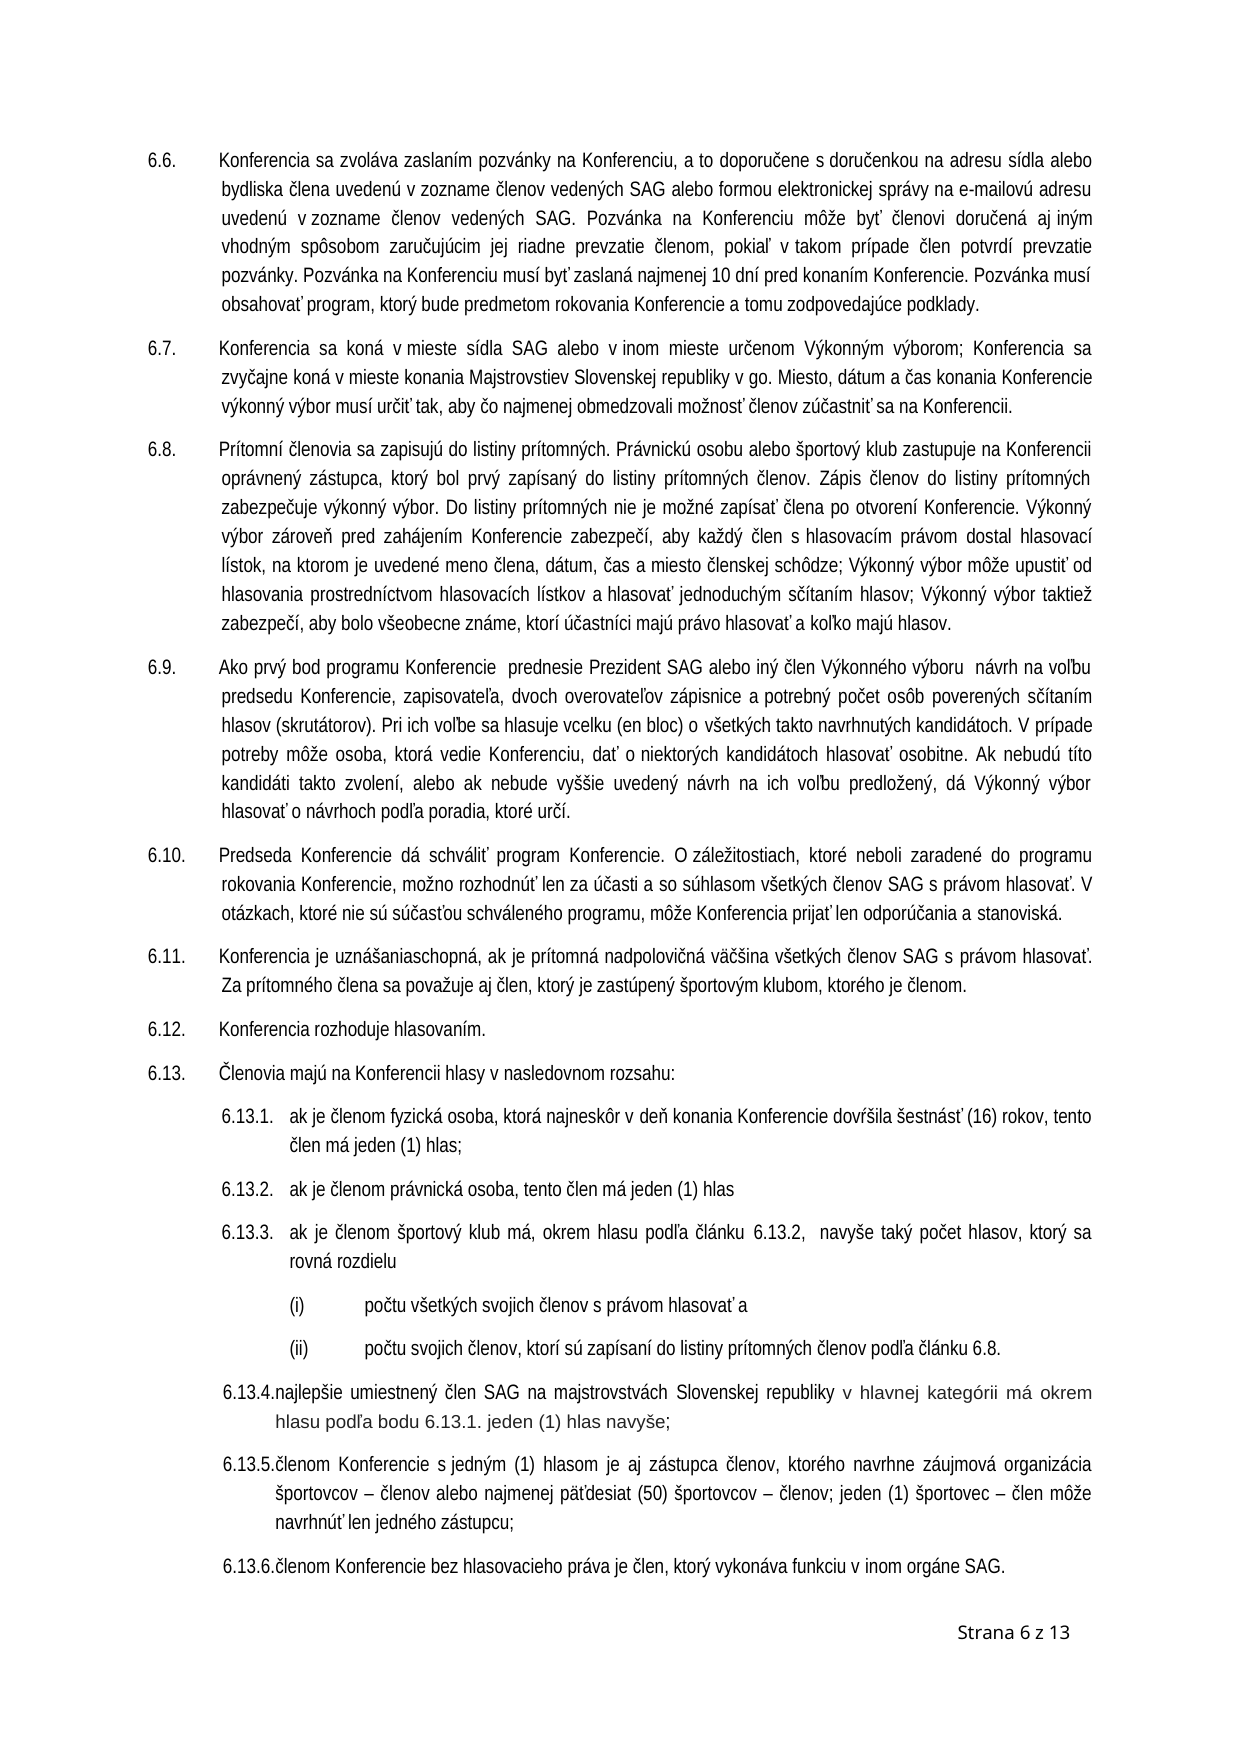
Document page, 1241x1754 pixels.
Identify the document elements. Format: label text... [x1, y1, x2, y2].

text Členovia majú na Konferencii hlasy v nasledovnom rozsahu: [148, 1061, 1093, 1084]
text Konferencia sa zvoláva zaslaním pozvánky na Konferenciu, a to doporučene s doručenkou na adresu sídla alebo bydliska člena uvedenú v zozname členov vedených SAG alebo formou elektronickej správy na e-mailovú adresu uvedenú v zozname členov vedených SAG. Pozvánka na Konferenciu môže byť členovi doručená aj iným vhodným spôsobom zaručujúcim jej riadne prevzatie členom, pokiaľ v takom prípade člen potvrdí prevzatie pozvánky. Pozvánka na Konferenciu musí byť zaslaná najmenej 10 dní pred konaním Konferencie. Pozvánka musí obsahovať program, ktorý bude predmetom rokovania Konferencie a tomu zodpovedajúce podklady. [148, 148, 1093, 316]
text Konferencia je uznášaniaschopná, ak je prítomná nadpolovičná väčšina všetkých členov SAG s právom hlasovať. Za prítomného člena sa považuje aj člen, ktorý je zastúpený športovým klubom, ktorého je členom. [148, 944, 1093, 997]
text členom Konferencie s jedným (1) hlasom je aj zástupca členov, ktorého navrhne záujmová organizácia športovcov – členov alebo najmenej päťdesiat (50) športovcov – členov; jeden (1) športovec – člen môže navrhnúť len jedného zástupcu; [223, 1452, 1093, 1534]
text Konferencia rozhoduje hlasovaním. [148, 1017, 1093, 1041]
text ak je členom športový klub má, okrem hlasu podľa článku 6.13.2, navyše taký počet hlasov, ktorý sa rovná rozdielu [221, 1220, 1093, 1273]
text Predseda Konferencie dá schváliť program Konferencie. O záležitostiach, ktoré neboli zaradené do programu rokovania Konferencie, možno rozhodnúť len za účasti a so súhlasom všetkých členov SAG s právom hlasovať. V otázkach, ktoré nie sú súčasťou schváleného programu, môže Konferencia prijať len odporúčania a stanoviská. [148, 843, 1093, 925]
text Konferencia sa koná v mieste sídla SAG alebo v inom mieste určenom Výkonným výborom; Konferencia sa zvyčajne koná v mieste konania Majstrovstiev Slovenskej republiky v go. Miesto, dátum a čas konania Konferencie výkonný výbor musí určiť tak, aby čo najmenej obmedzovali možnosť členov zúčastniť sa na Konferencii. [148, 336, 1093, 418]
text členom Konferencie bez hlasovacieho práva je člen, ktorý vykonáva funkciu v inom orgáne SAG. [223, 1554, 1093, 1578]
text Prítomní členovia sa zapisujú do listiny prítomných. Právnickú osobu alebo športový klub zastupuje na Konferencii oprávnený zástupca, ktorý bol prvý zapísaný do listiny prítomných členov. Zápis členov do listiny prítomných zabezpečuje výkonný výbor. Do listiny prítomných nie je možné zapísať člena po otvorení Konferencie. Výkonný výbor zároveň pred zahájením Konferencie zabezpečí, aby každý člen s hlasovacím právom dostal hlasovací lístok, na ktorom je uvedené meno člena, dátum, čas a miesto členskej schôdze; Výkonný výbor môže upustiť od hlasovania prostredníctvom hlasovacích lístkov a hlasovať jednoduchým sčítaním hlasov; Výkonný výbor taktiež zabezpečí, aby bolo všeobecne známe, ktorí účastníci majú právo hlasovať a koľko majú hlasov. [148, 437, 1093, 635]
text najlepšie umiestnený člen SAG na majstrovstvách Slovenskej republiky v hlavnej kategórii má okrem hlasu podľa bodu 6.13.1. jeden (1) hlas navyše; [223, 1380, 1093, 1433]
list počtu svojich členov, ktorí sú zapísaní do listiny prítomných členov podľa článku 6.8. [289, 1336, 1093, 1360]
text ak je členom fyzická osoba, ktorá najneskôr v deň konania Konferencie dovŕšila šestnásť (16) rokov, tento člen má jeden (1) hlas; [221, 1104, 1093, 1157]
list počtu všetkých svojich členov s právom hlasovať a [289, 1293, 1093, 1317]
text ak je členom právnická osoba, tento člen má jeden (1) hlas [221, 1177, 1093, 1201]
text Ako prvý bod programu Konferencie prednesie Prezident SAG alebo iný člen Výkonného výboru návrh na voľbu predsedu Konferencie, zapisovateľa, dvoch overovateľov zápisnice a potrebný počet osôb poverených sčítaním hlasov (skrutátorov). Pri ich voľbe sa hlasuje vcelku (en bloc) o všetkých takto navrhnutých kandidátoch. V prípade potreby môže osoba, ktorá vedie Konferenciu, dať o niektorých kandidátoch hlasovať osobitne. Ak nebudú títo kandidáti takto zvolení, alebo ak nebude vyššie uvedený návrh na ich voľbu predložený, dá Výkonný výbor hlasovať o návrhoch podľa poradia, ktoré určí. [148, 655, 1093, 823]
